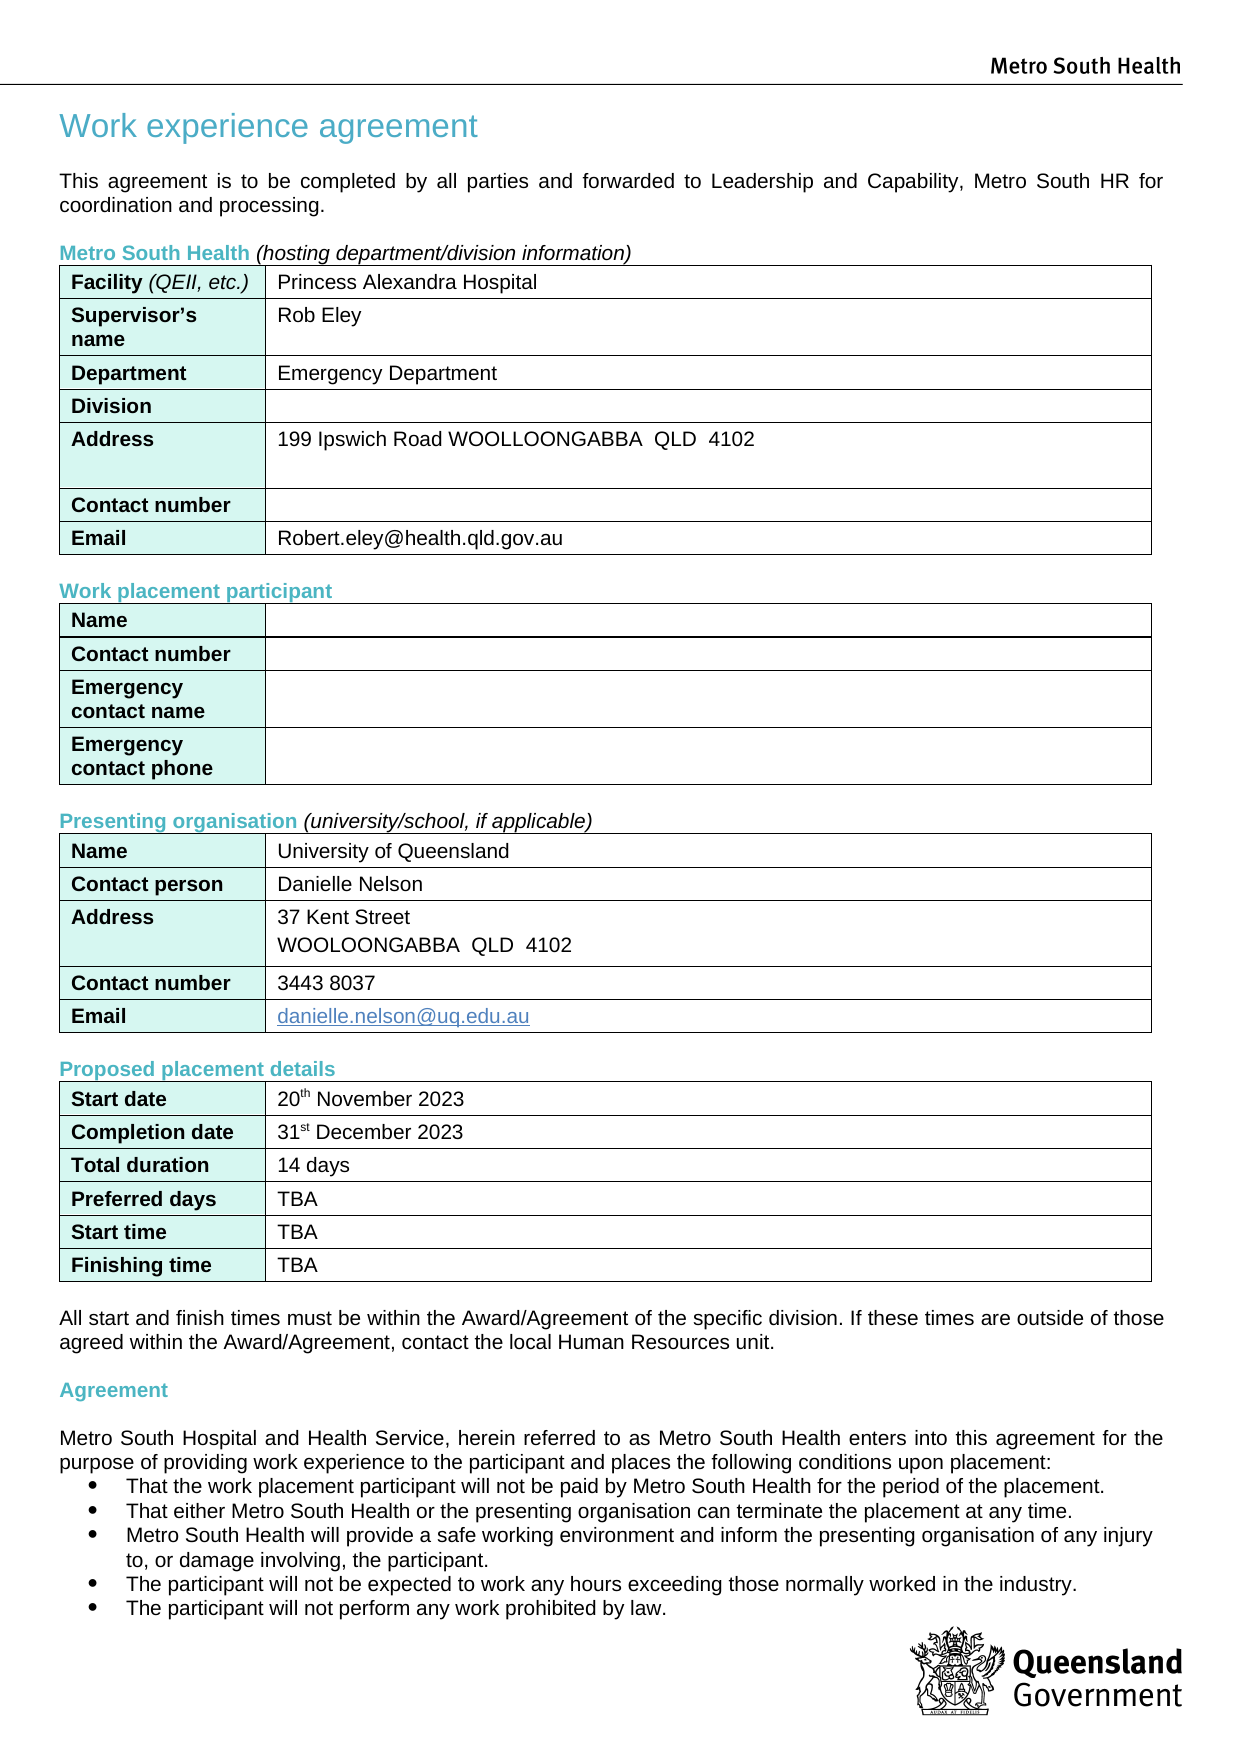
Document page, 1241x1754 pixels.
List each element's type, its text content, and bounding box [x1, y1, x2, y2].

table_cell Emergency contact phone [60, 728, 265, 784]
list The participant will not be expected to work any hours exceeding those normally worked in the industry. [89, 1571, 1166, 1596]
table_cell [266, 671, 1151, 727]
table_cell Robert.eley@health.qld.gov.au [266, 522, 1151, 554]
table_cell Emergency contact name [60, 671, 265, 727]
title This agreement is to be completed by all parties and forwarded to Leadership and Capability, Metro South HR for coordination and processing. [59, 169, 1166, 217]
title All start and finish times must be within the Award/Agreement of the specific division. If these times are outside of those agreed within the Award/Agreement, contact the local Human Resources unit. [59, 1306, 1166, 1354]
table_cell Email [60, 522, 265, 554]
table_cell Email [60, 1000, 265, 1032]
title Proposed placement details [59, 1057, 1166, 1081]
list Metro South Health will provide a safe working environment and inform the presenting organisation of any injury to, or damage involving, the participant. [89, 1523, 1166, 1571]
table_cell [266, 638, 1151, 670]
table_header Facility (QEII, etc.) [60, 266, 265, 298]
table_cell Finishing time [60, 1249, 265, 1281]
table_cell Contact number [60, 967, 265, 999]
table_cell Address [60, 423, 265, 487]
table_cell Contact person [60, 868, 265, 900]
table_cell [266, 489, 1151, 521]
table_cell 31st December 2023 [266, 1116, 1151, 1148]
table_header Princess Alexandra Hospital [266, 266, 1151, 298]
table_header University of Queensland [266, 834, 1151, 867]
picture [852, 1602, 1240, 1747]
table_header Name [60, 834, 265, 867]
list The participant will not perform any work prohibited by law. [89, 1596, 1166, 1620]
table_header Name [60, 604, 265, 636]
table_cell [266, 728, 1151, 784]
title Presenting organisation (university/school, if applicable) [59, 809, 1166, 833]
table_cell Contact number [60, 489, 265, 521]
picture [0, 0, 1241, 96]
table_cell Department [60, 356, 265, 388]
table_cell Start time [60, 1216, 265, 1248]
table_header [266, 604, 1151, 636]
table_cell Danielle Nelson [266, 868, 1151, 900]
table_cell Completion date [60, 1116, 265, 1148]
table_cell Rob Eley [266, 299, 1151, 355]
table_cell Contact number [60, 638, 265, 670]
table_cell 37 Kent Street WOOLOONGABBA QLD 4102 [266, 901, 1151, 966]
table_cell danielle.nelson@uq.edu.au [266, 1000, 1151, 1032]
table_cell Address [60, 901, 265, 966]
title Work placement participant [59, 579, 1166, 603]
title Metro South Hospital and Health Service, herein referred to as Metro South Health enters into this agreement for the purpose of providing work experience to the participant and places the following conditions upon placement: [59, 1426, 1166, 1474]
table_cell [266, 390, 1151, 422]
table_cell TBA [266, 1216, 1151, 1248]
table_cell TBA [266, 1182, 1151, 1214]
table_cell Emergency Department [266, 356, 1151, 388]
title Agreement [59, 1378, 1166, 1402]
title Metro South Health (hosting department/division information) [59, 241, 1166, 264]
table_header 20th November 2023 [266, 1082, 1151, 1114]
table_cell 14 days [266, 1149, 1151, 1181]
table_cell Total duration [60, 1149, 265, 1181]
table_header Start date [60, 1082, 265, 1114]
table_cell Division [60, 390, 265, 422]
table_cell Preferred days [60, 1182, 265, 1214]
table_cell 3443 8037 [266, 967, 1151, 999]
table_cell 199 Ipswich Road WOOLLOONGABBA QLD 4102 [266, 423, 1151, 487]
table_cell TBA [266, 1249, 1151, 1281]
list That either Metro South Health or the presenting organisation can terminate the placement at any time. [89, 1498, 1166, 1523]
list That the work placement participant will not be paid by Metro South Health for the period of the placement. [89, 1474, 1166, 1498]
table_cell Supervisor’s name [60, 299, 265, 355]
title Work experience agreement [59, 106, 1166, 145]
